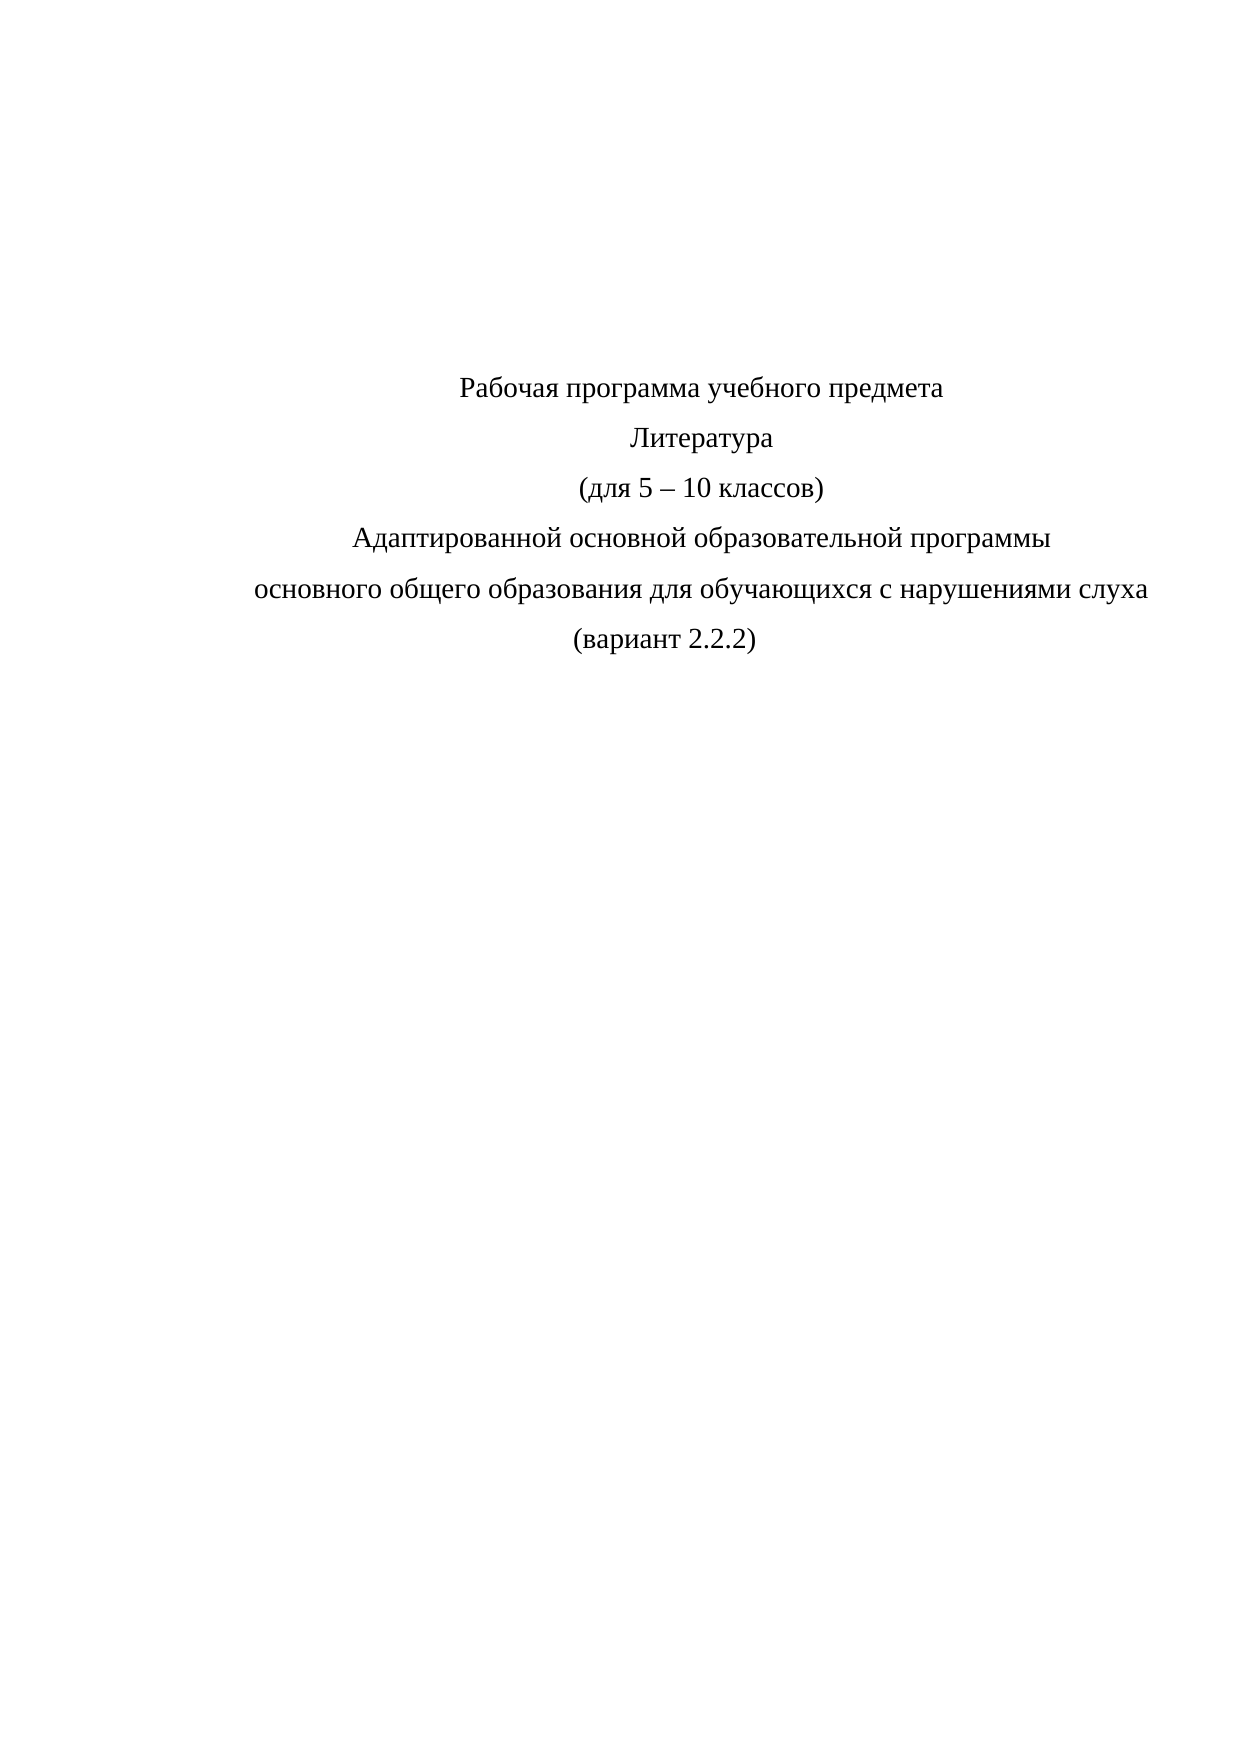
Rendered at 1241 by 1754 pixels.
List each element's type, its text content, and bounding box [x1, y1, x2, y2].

text Литература [177, 420, 1152, 453]
text (для 5 – 10 классов) [177, 470, 1152, 504]
text Рабочая программа учебного предмета [177, 370, 1152, 403]
text основного общего образования для обучающихся с нарушениями слуха (вариант 2.2.2) [177, 571, 1152, 655]
text Адаптированной основной образовательной программы [177, 521, 1152, 554]
